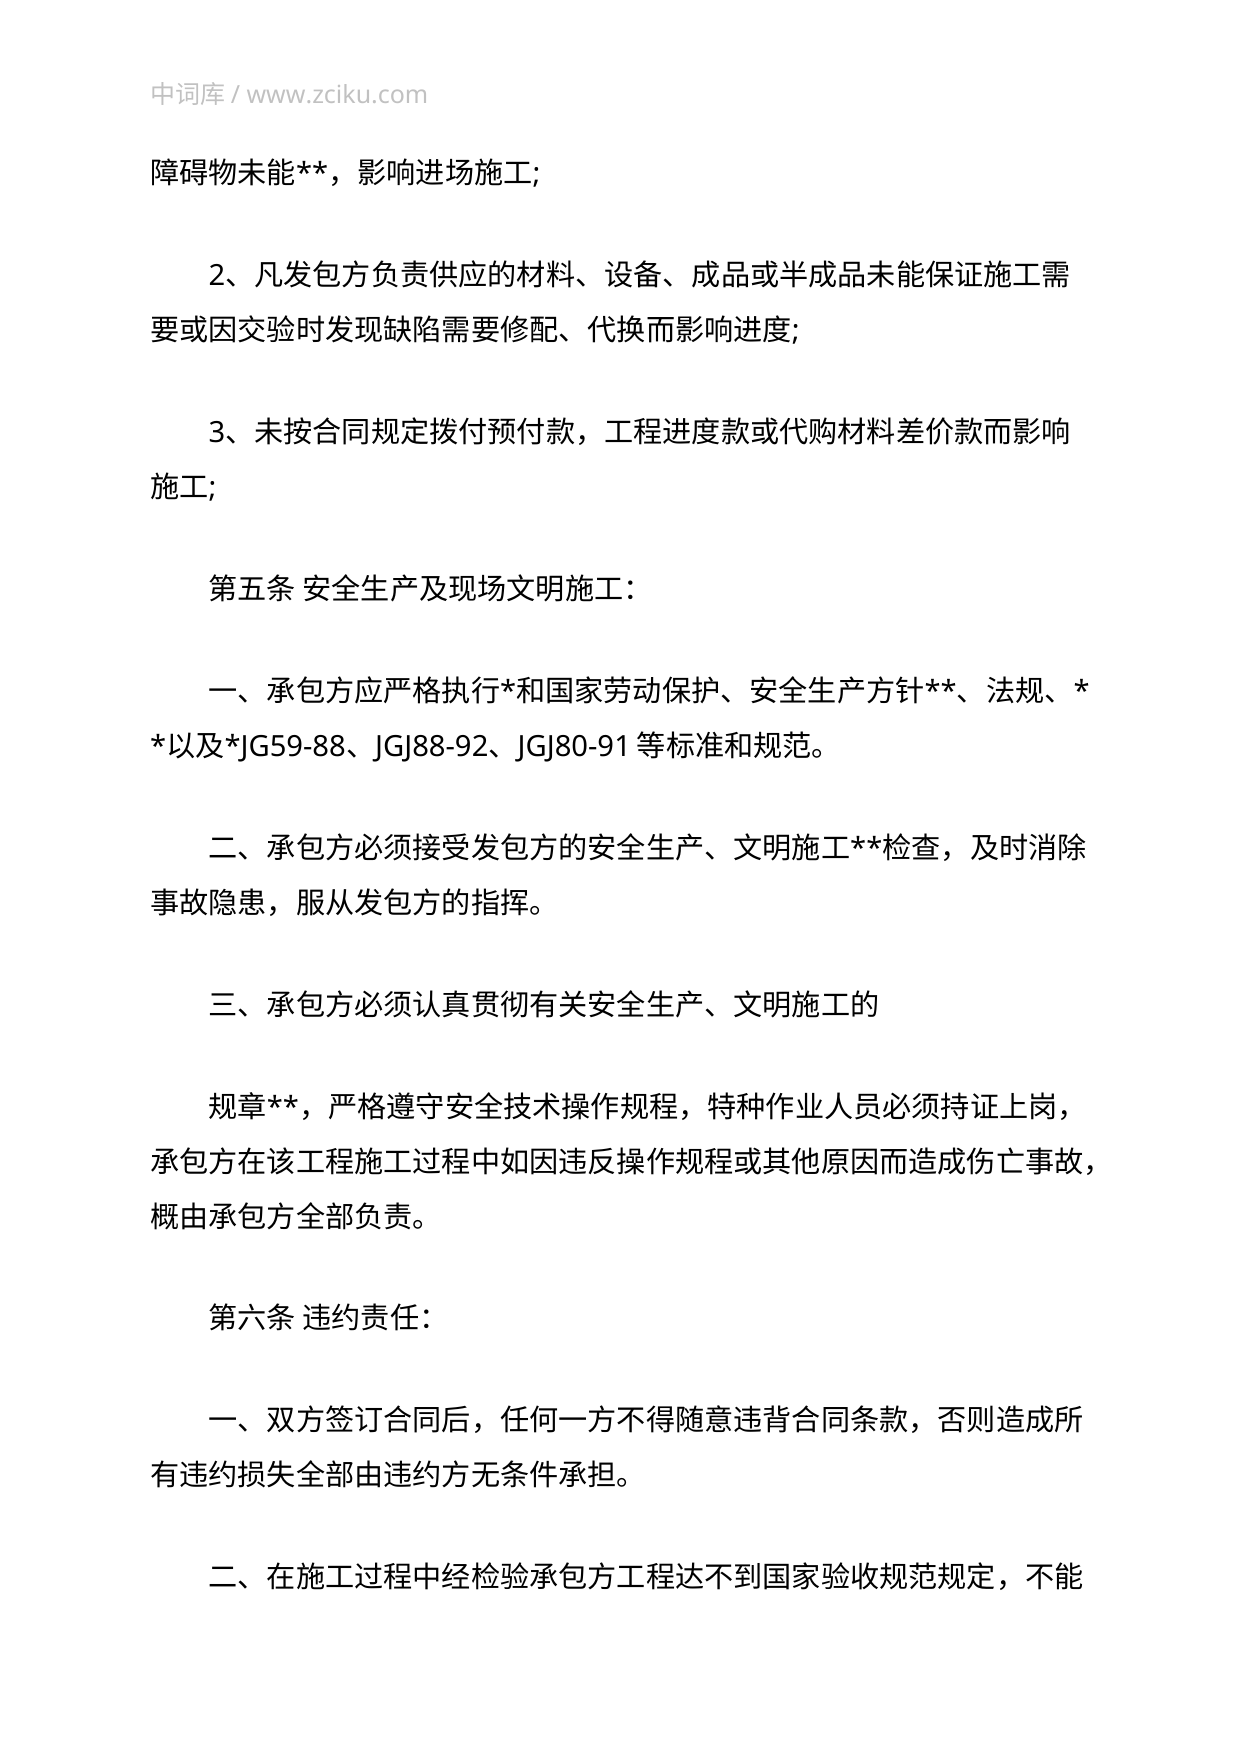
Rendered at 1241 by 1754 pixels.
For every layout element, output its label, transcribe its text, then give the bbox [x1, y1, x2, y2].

text 第六条 违约责任： [150, 1295, 1090, 1337]
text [150, 150, 1090, 192]
text 2、凡发包方负责供应的材料、设备、成品或半成品未能保证施工需要或因交验时发现缺陷需要修配、代换而影响进度; [150, 252, 1090, 349]
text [150, 1553, 1090, 1596]
text 一、承包方应严格执行*和国家劳动保护、安全生产方针**、法规、**以及*JG59-88、JGJ88-92、JGJ80-91等标准和规范。 [150, 668, 1090, 765]
text 规章**，严格遵守安全技术操作规程，特种作业人员必须持证上岗，承包方在该工程施工过程中如因违反操作规程或其他原因而造成伤亡事故，概由承包方全部负责。 [150, 1083, 1090, 1235]
text 三、承包方必须认真贯彻有关安全生产、文明施工的 [150, 981, 1090, 1024]
text 二、承包方必须接受发包方的安全生产、文明施工**检查，及时消除事故隐患，服从发包方的指挥。 [150, 825, 1090, 922]
text 第五条 安全生产及现场文明施工： [150, 566, 1090, 608]
text 3、未按合同规定拨付预付款，工程进度款或代购材料差价款而影响施工; [150, 409, 1090, 506]
text 一、双方签订合同后，任何一方不得随意违背合同条款，否则造成所有违约损失全部由违约方无条件承担。 [150, 1397, 1090, 1494]
